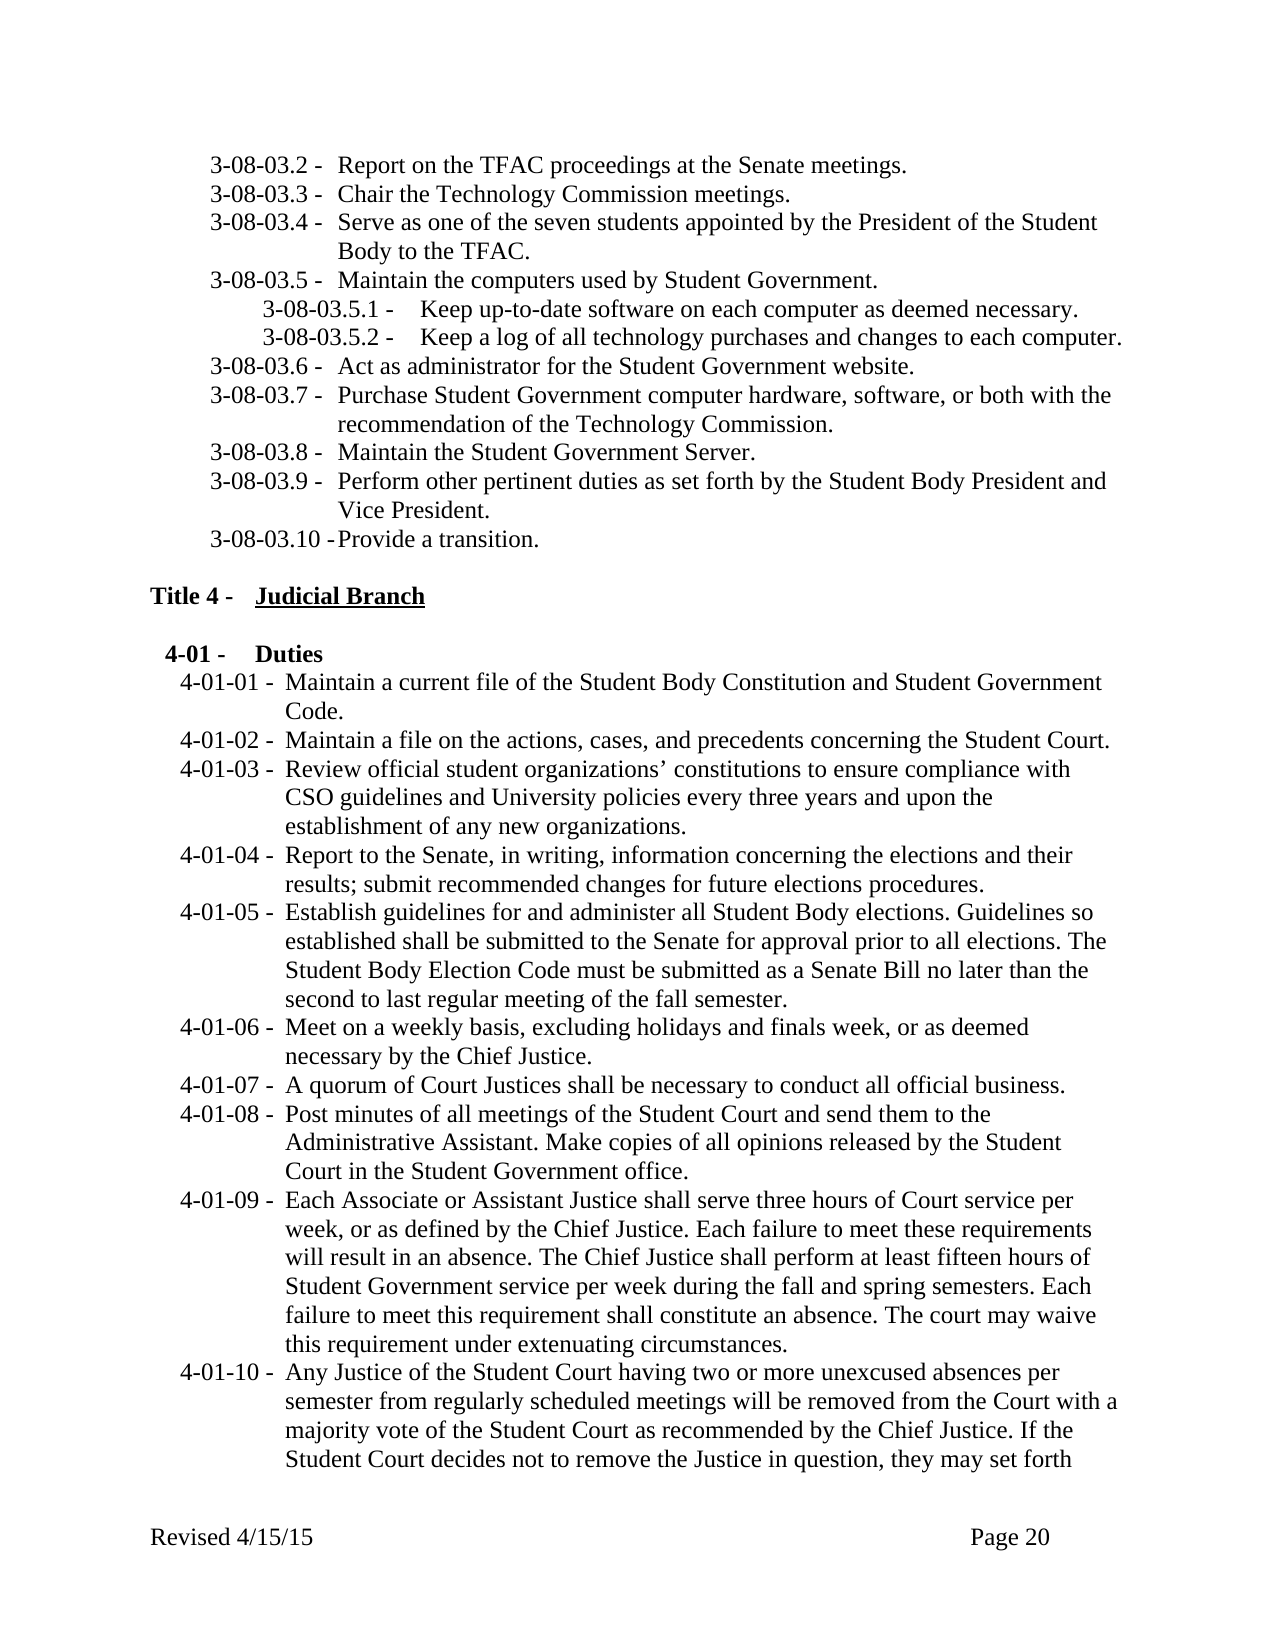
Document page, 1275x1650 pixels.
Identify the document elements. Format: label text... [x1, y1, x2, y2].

list Post minutes of all meetings of the Student Court and send them to the Administrative Assistant. Make copies of all opinions released by the Student Court in the Student Government office. [180, 1099, 1125, 1185]
list Keep a log of all technology purchases and changes to each computer. [262, 322, 1125, 351]
list Review official student organizations’ constitutions to ensure compliance with CSO guidelines and University policies every three years and upon the establishment of any new organizations. [180, 754, 1125, 840]
list Act as administrator for the Student Government website. [210, 351, 1125, 380]
list Each Associate or Assistant Justice shall serve three hours of Court service per week, or as defined by the Chief Justice. Each failure to meet these requirements will result in an absence. The Chief Justice shall perform at least fifteen hours of Student Government service per week during the fall and spring semesters. Each failure to meet this requirement shall constitute an absence. The court may waive this requirement under extenuating circumstances. [180, 1185, 1125, 1357]
list Duties [165, 639, 1125, 667]
list A quorum of Court Justices shall be necessary to conduct all official business. [180, 1070, 1125, 1099]
list Report on the TFAC proceedings at the Senate meetings. [210, 150, 1125, 179]
list Perform other pertinent duties as set forth by the Student Body President and Vice President. [210, 466, 1125, 524]
list Judicial Branch [150, 581, 1125, 610]
list Keep up-to-date software on each computer as deemed necessary. [262, 294, 1125, 322]
list Serve as one of the seven students appointed by the President of the Student Body to the TFAC. [210, 207, 1125, 265]
list Establish guidelines for and administer all Student Body elections. Guidelines so established shall be submitted to the Senate for approval prior to all elections. The Student Body Election Code must be submitted as a Senate Bill no later than the second to last regular meeting of the fall semester. [180, 897, 1125, 1012]
list Maintain a current file of the Student Body Constitution and Student Government Code. [180, 667, 1125, 725]
list Purchase Student Government computer hardware, software, or both with the recommendation of the Technology Commission. [210, 380, 1125, 437]
list Chair the Technology Commission meetings. [210, 179, 1125, 207]
list Report to the Senate, in writing, information concerning the elections and their results; submit recommended changes for future elections procedures. [180, 840, 1125, 897]
list Maintain a file on the actions, cases, and precedents concerning the Student Court. [180, 725, 1125, 754]
list Maintain the Student Government Server. [210, 437, 1125, 466]
list Provide a transition. [210, 524, 1125, 552]
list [180, 1357, 1125, 1472]
list Meet on a weekly basis, excluding holidays and finals week, or as deemed necessary by the Chief Justice. [180, 1012, 1125, 1070]
list Maintain the computers used by Student Government. [210, 265, 1125, 294]
